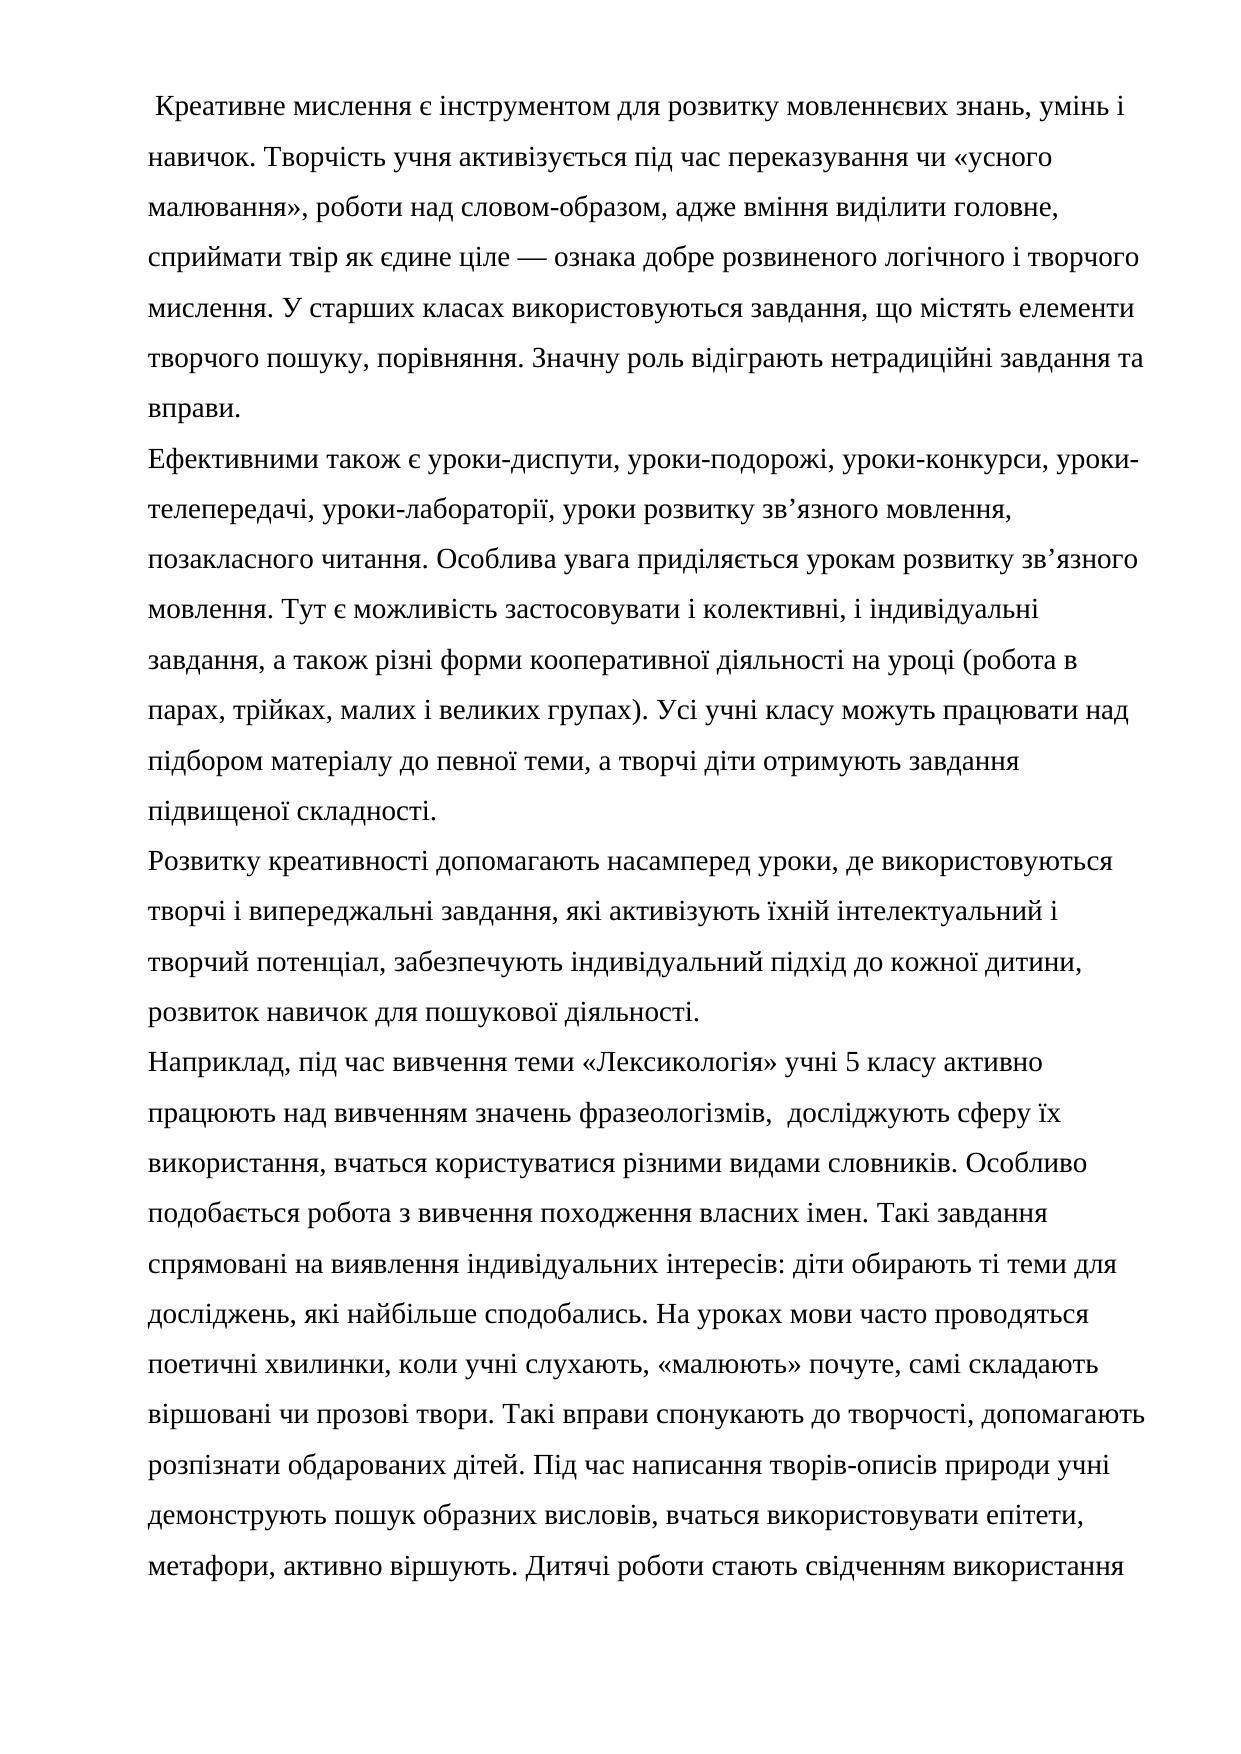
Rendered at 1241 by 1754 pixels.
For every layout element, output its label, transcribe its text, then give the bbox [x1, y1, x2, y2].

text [148, 1044, 1152, 1581]
text розвиток навичок для пошукової діяльності. [148, 994, 1152, 1028]
text Розвитку креативності допомагають насамперед уроки, де використовуються творчі і випереджальні завдання, які активізують їхній інтелектуальний і творчий потенціал, забезпечують індивідуальний підхід до кожної дитини, [148, 843, 1152, 977]
text Креативне мислення є інструментом для розвитку мовленнєвих знань, умінь і навичок. Творчість учня активізується під час переказування чи «усного малювання», роботи над словом-образом, адже вміння виділити головне, сприймати твір як єдине ціле — ознака добре розвиненого логічного і творчого мислення. У старших класах використовуються завдання, що містять елементи творчого пошуку, порівняння. Значну роль відіграють нетрадиційні завдання та вправи. [148, 88, 1152, 424]
text Ефективними також є уроки-диспути, уроки-подорожі, уроки-конкурси, уроки-телепередачі, уроки-лабораторії, уроки розвитку зв’язного мовлення, позакласного читання. Особлива увага приділяється урокам розвитку зв’язного мовлення. Тут є можливість застосовувати і колективні, і індивідуальні завдання, а також різні форми кооперативної діяльності на уроці (робота в парах, трійках, малих і великих групах). Усі учні класу можуть працювати над підбором матеріалу до певної теми, а творчі діти отримують завдання підвищеної складності. [148, 441, 1152, 826]
